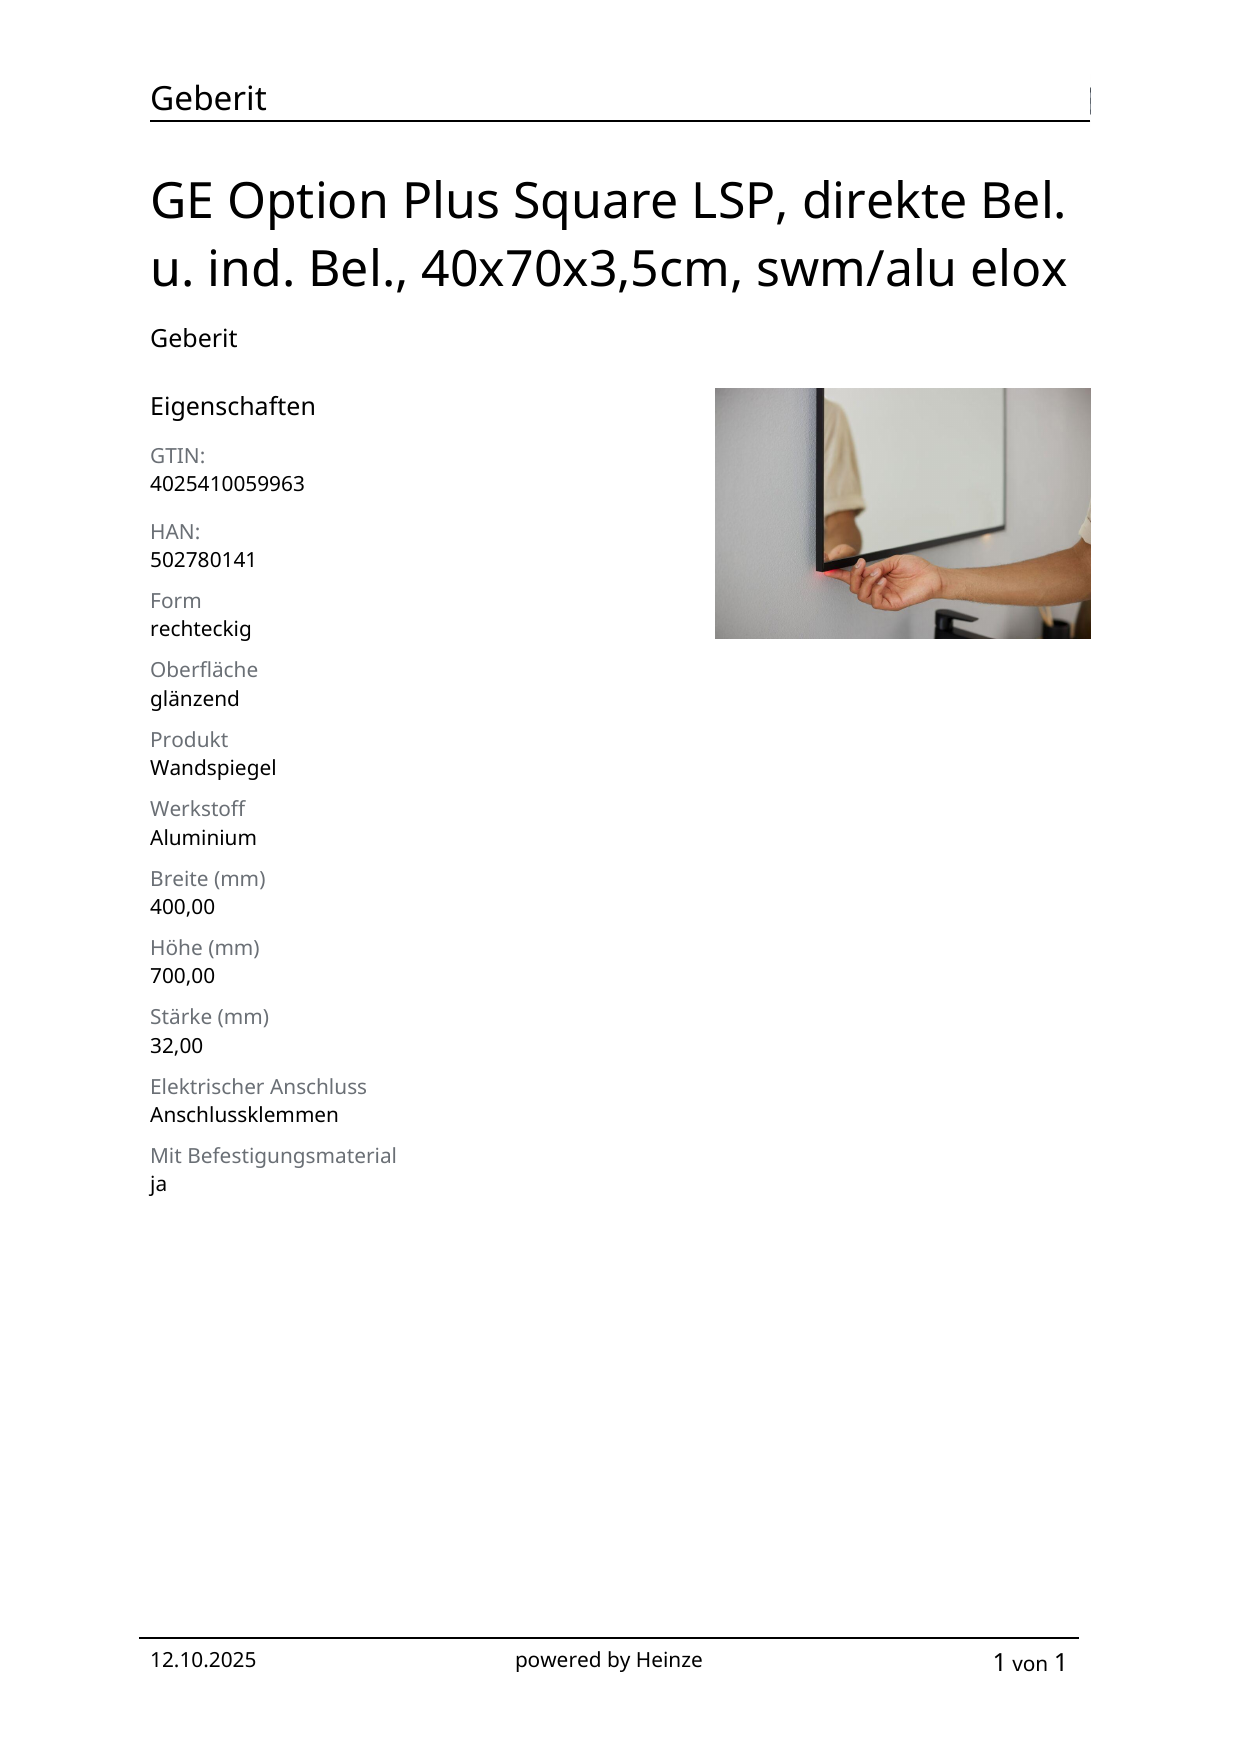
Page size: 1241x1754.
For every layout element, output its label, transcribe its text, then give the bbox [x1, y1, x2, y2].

text Wandspiegel [150, 753, 1090, 782]
text 32,00 [150, 1031, 1090, 1059]
text Oberfläche [150, 656, 1090, 684]
text GTIN: [150, 441, 715, 469]
text Höhe (mm) [150, 933, 1090, 961]
text ja [150, 1169, 1090, 1198]
text 400,00 [150, 892, 1090, 921]
text glänzend [150, 684, 1090, 712]
text Elektrischer Anschluss [150, 1072, 1090, 1100]
text 4025410059963 [150, 469, 715, 498]
text Aluminium [150, 823, 1090, 851]
text rechteckig [150, 614, 1090, 643]
text Eigenschaften [150, 388, 715, 422]
text 700,00 [150, 961, 1090, 990]
text Mit Befestigungsmaterial [150, 1141, 1090, 1169]
text Breite (mm) [150, 864, 1090, 892]
text Werkstoff [150, 794, 1090, 823]
text HAN: [150, 517, 715, 545]
picture [715, 388, 1091, 639]
text Produkt [150, 725, 1090, 753]
text 502780141 [150, 545, 715, 574]
text Geberit [150, 320, 1090, 354]
text Stärke (mm) [150, 1002, 1090, 1031]
text Form [150, 586, 715, 614]
text Anschlussklemmen [150, 1100, 1090, 1129]
text GE Option Plus Square LSP, direkte Bel. u. ind. Bel., 40x70x3,5cm, swm/alu elox [150, 165, 1090, 301]
